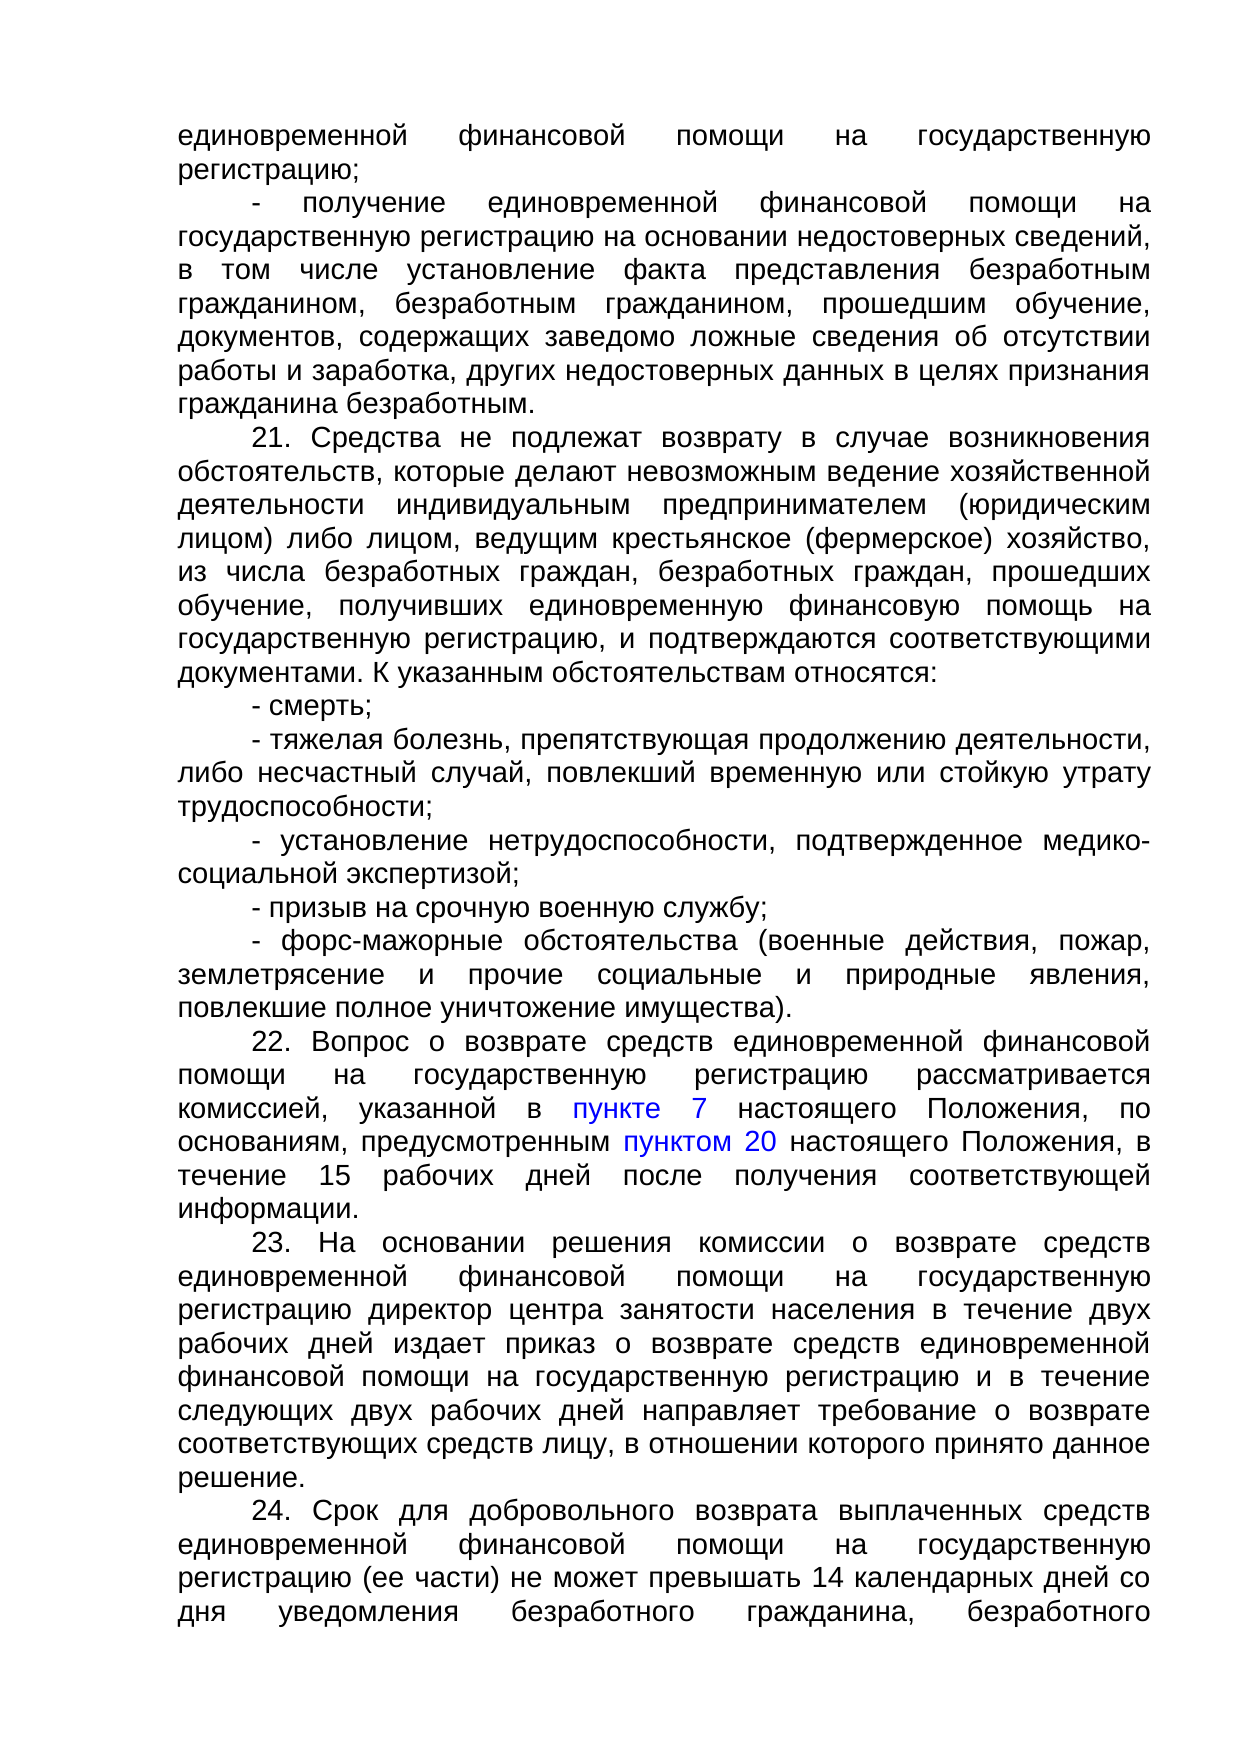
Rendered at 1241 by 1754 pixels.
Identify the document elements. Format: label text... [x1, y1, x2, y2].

text - получение единовременной финансовой помощи на государственную регистрацию на основании недостоверных сведений, в том числе установление факта представления безработным гражданином, безработным гражданином, прошедшим обучение, документов, содержащих заведомо ложные сведения об отсутствии работы и заработка, других недостоверных данных в целях признания гражданина безработным. [177, 185, 1152, 420]
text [177, 1493, 1152, 1627]
text 21. Средства не подлежат возврату в случае возникновения обстоятельств, которые делают невозможным ведение хозяйственной деятельности индивидуальным предпринимателем (юридическим лицом) либо лицом, ведущим крестьянское (фермерское) хозяйство, из числа безработных граждан, безработных граждан, прошедших обучение, получивших единовременную финансовую помощь на государственную регистрацию, и подтверждаются соответствующими документами. К указанным обстоятельствам относятся: [177, 420, 1152, 688]
text 23. На основании решения комиссии о возврате средств единовременной финансовой помощи на государственную регистрацию директор центра занятости населения в течение двух рабочих дней издает приказ о возврате средств единовременной финансовой помощи на государственную регистрацию и в течение следующих двух рабочих дней направляет требование о возврате соответствующих средств лицу, в отношении которого принято данное решение. [177, 1225, 1152, 1493]
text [177, 118, 1152, 185]
text - смерть; [177, 688, 1152, 722]
text - установление нетрудоспособности, подтвержденное медико-социальной экспертизой; [177, 822, 1152, 889]
text - тяжелая болезнь, препятствующая продолжению деятельности, либо несчастный случай, повлекший временную или стойкую утрату трудоспособности; [177, 722, 1152, 822]
text - призыв на срочную военную службу; [177, 889, 1152, 923]
text - форс-мажорные обстоятельства (военные действия, пожар, землетрясение и прочие социальные и природные явления, повлекшие полное уничтожение имущества). [177, 923, 1152, 1024]
text 22. Вопрос о возврате средств единовременной финансовой помощи на государственную регистрацию рассматривается комиссией, указанной в пункте 7 настоящего Положения, по основаниям, предусмотренным пунктом 20 настоящего Положения, в течение 15 рабочих дней после получения соответствующей информации. [177, 1024, 1152, 1225]
